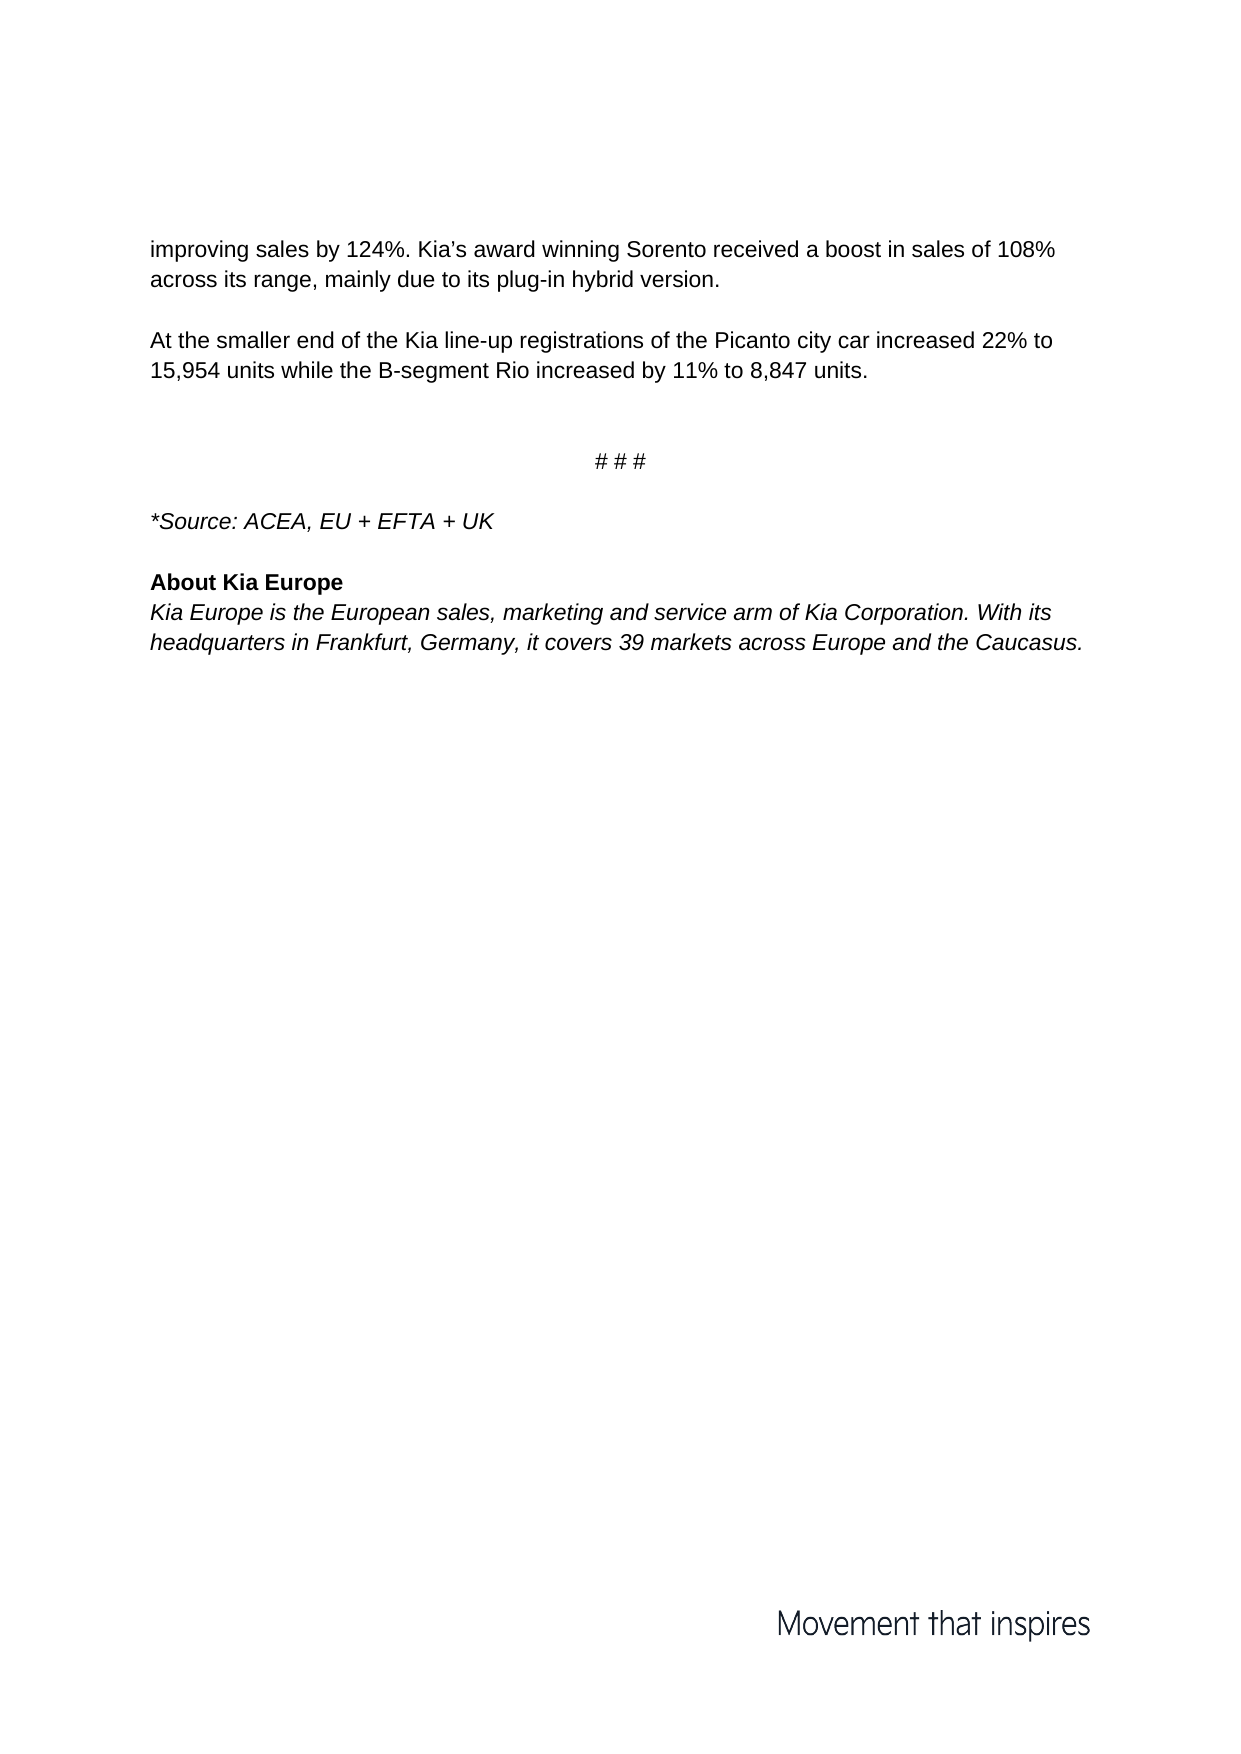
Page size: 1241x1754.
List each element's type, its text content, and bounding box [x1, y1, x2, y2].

text *Source: ACEA, EU + EFTA + UK [150, 508, 1090, 534]
text At the smaller end of the Kia line-up registrations of the Picanto city car increased 22% to 15,954 units while the B-segment Rio increased by 11% to 8,847 units. [150, 327, 1090, 383]
picture [778, 1610, 1091, 1642]
text Kia Europe is the European sales, marketing and service arm of Kia Corporation. With its headquarters in Frankfurt, Germany, it covers 39 markets across Europe and the Caucasus. [150, 599, 1090, 655]
text About Kia Europe [150, 568, 1090, 595]
text # # # [150, 448, 1090, 474]
